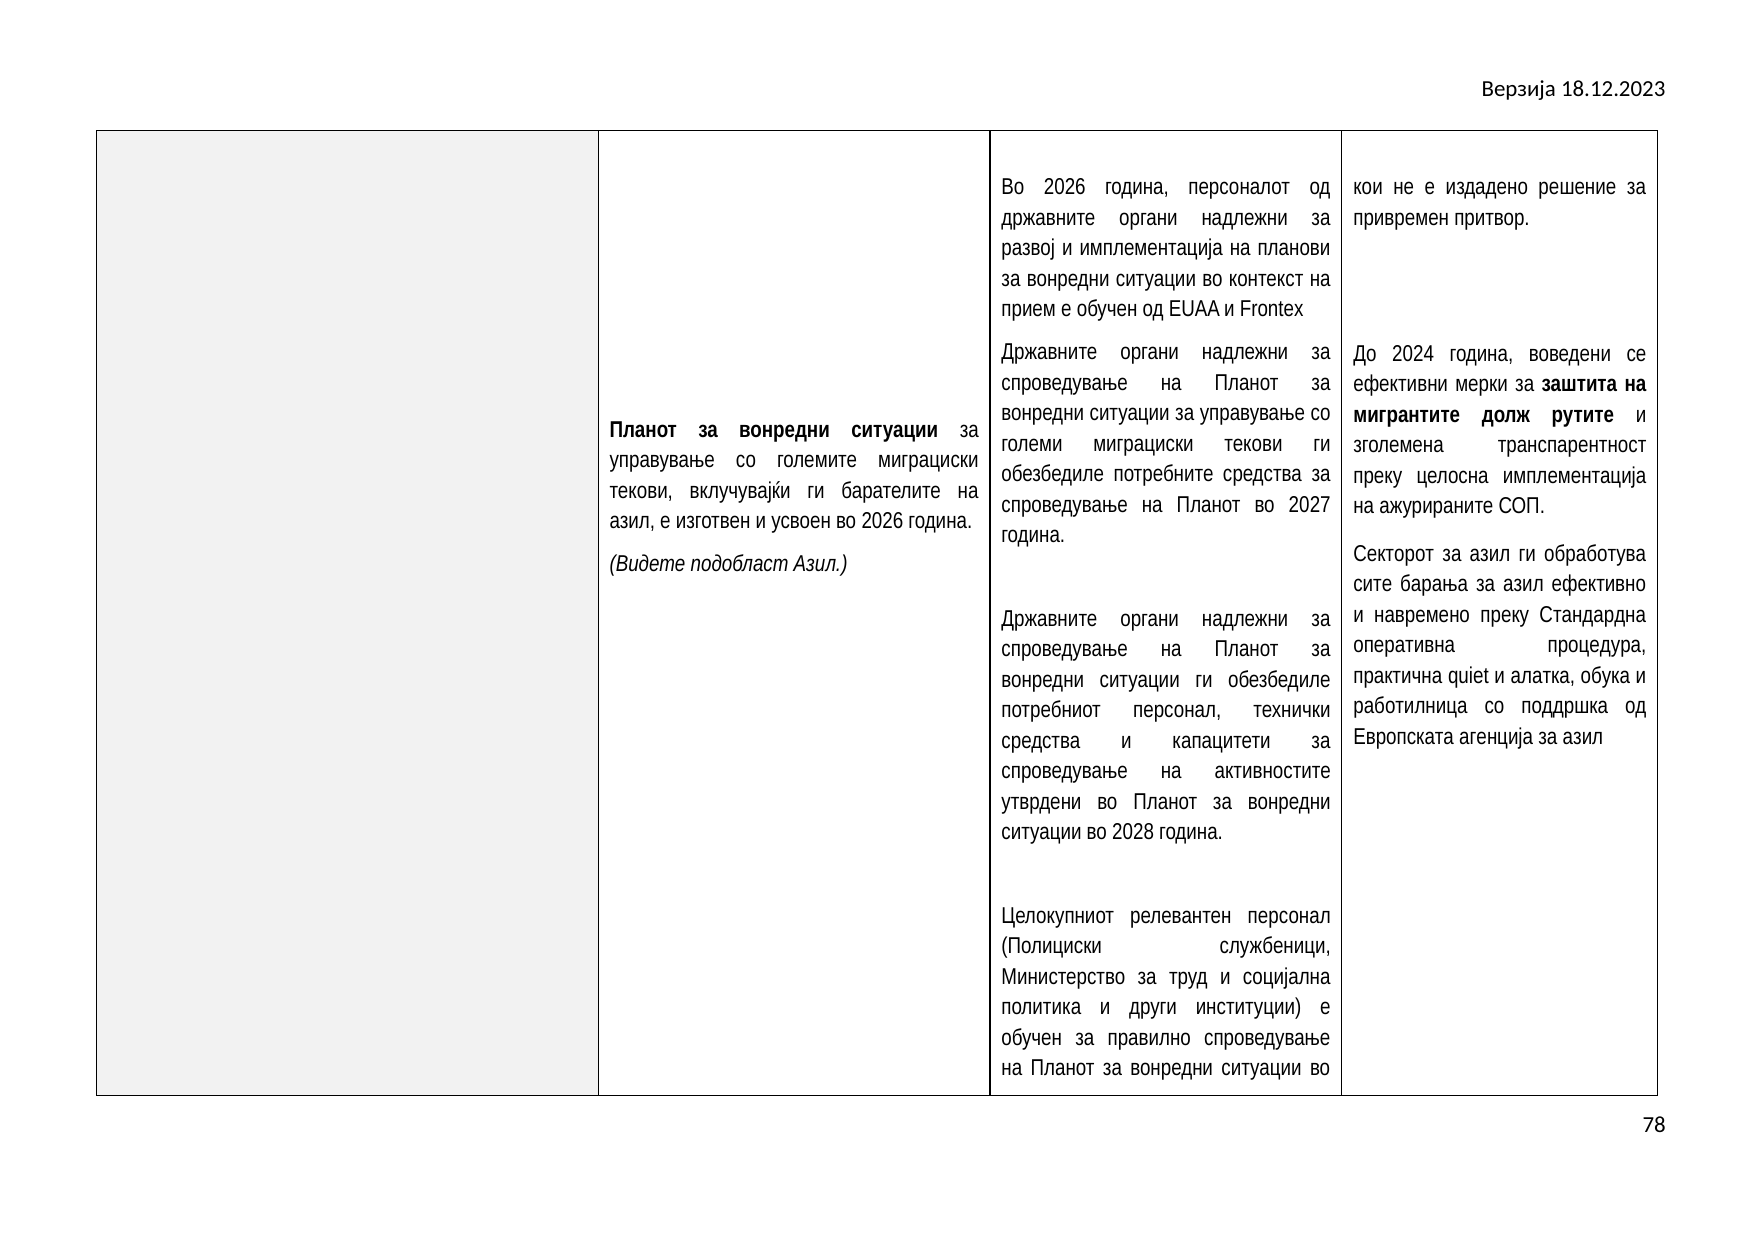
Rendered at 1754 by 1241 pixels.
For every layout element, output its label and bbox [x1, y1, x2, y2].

table_cell [1342, 131, 1657, 1095]
table_cell [991, 131, 1341, 1095]
table_cell [599, 131, 989, 1095]
table_cell [97, 131, 598, 1095]
